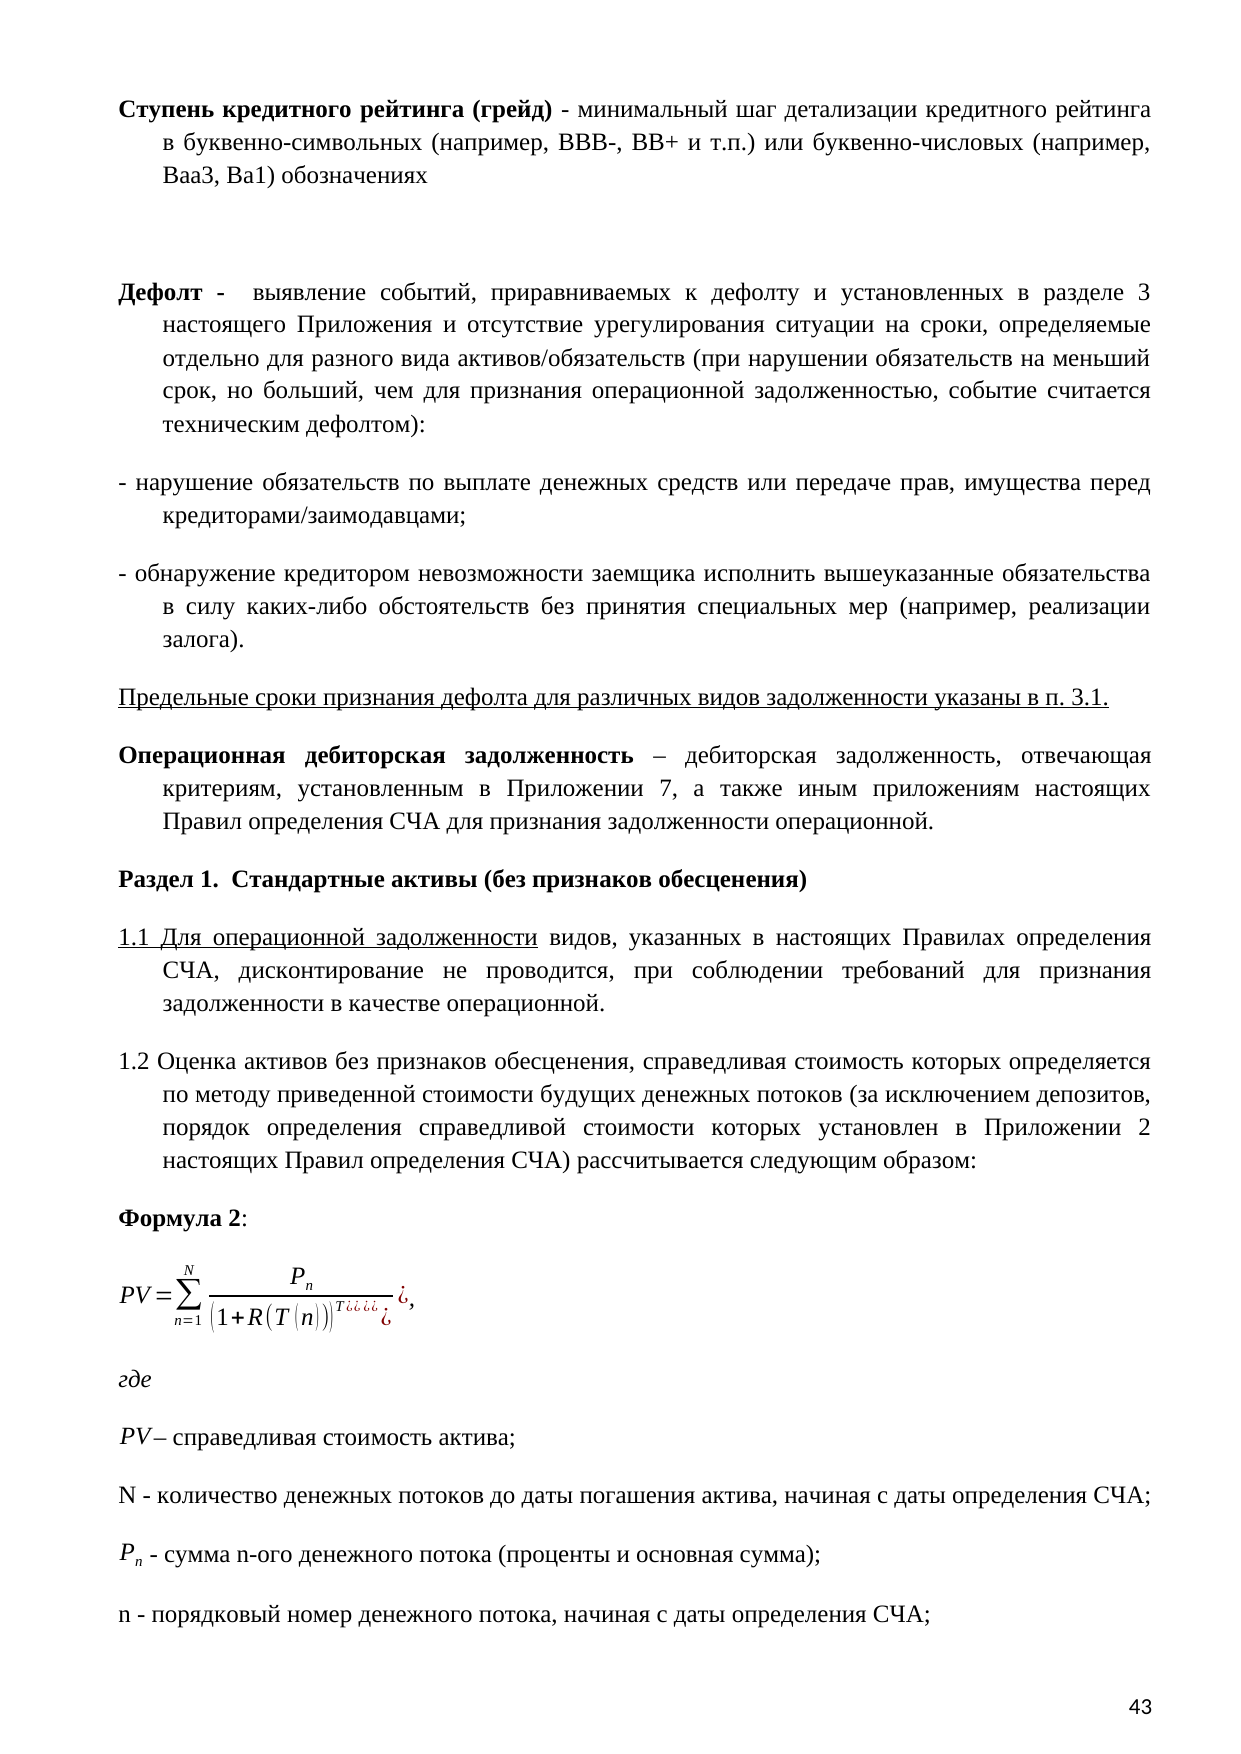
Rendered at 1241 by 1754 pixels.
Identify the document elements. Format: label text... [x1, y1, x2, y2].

text N - количество денежных потоков до даты погашения актива, начиная с даты определения СЧА; [118, 1480, 1152, 1509]
text n - порядковый номер денежного потока, начиная с даты определения СЧА; [118, 1599, 1152, 1627]
text Формула 2: [118, 1203, 1152, 1232]
text , [118, 1261, 1152, 1335]
text 1.1 Для операционной задолженности видов, указанных в настоящих Правилах определения СЧА, дисконтирование не проводится, при соблюдении требований для признания задолженности в качестве операционной. [118, 922, 1152, 1017]
text - сумма n-ого денежного потока (проценты и основная сумма); [118, 1538, 1152, 1569]
text где [118, 1364, 1152, 1393]
text – справедливая стоимость актива; [118, 1422, 1152, 1451]
text - обнаружение кредитором невозможности заемщика исполнить вышеуказанные обязательства в силу каких-либо обстоятельств без принятия специальных мер (например, реализации залога). [118, 558, 1152, 652]
text - нарушение обязательств по выплате денежных средств или передаче прав, имущества перед кредиторами/заимодавцами; [118, 467, 1152, 528]
text Дефолт - выявление событий, приравниваемых к дефолту и установленных в разделе 3 настоящего Приложения и отсутствие урегулирования ситуации на сроки, определяемые отдельно для разного вида активов/обязательств (при нарушении обязательств на меньший срок, но больший, чем для признания операционной задолженностью, событие считается техническим дефолтом): [118, 277, 1152, 437]
text Ступень кредитного рейтинга (грейд) - минимальный шаг детализации кредитного рейтинга в буквенно-символьных (например, ВВВ-, BB+ и т.п.) или буквенно-числовых (например, Baa3, Ba1) обозначениях [118, 94, 1152, 189]
text Операционная дебиторская задолженность – дебиторская задолженность, отвечающая критериям, установленным в Приложении 7, а также иным приложениям настоящих Правил определения СЧА для признания задолженности операционной. [118, 740, 1152, 834]
text Предельные сроки признания дефолта для различных видов задолженности указаны в п. 3.1. [118, 682, 1152, 711]
text 1.2 Оценка активов без признаков обесценения, справедливая стоимость которых определяется по методу приведенной стоимости будущих денежных потоков (за исключением депозитов, порядок определения справедливой стоимости которых установлен в Приложении 2 настоящих Правил определения СЧА) рассчитывается следующим образом: [118, 1046, 1152, 1174]
text Раздел 1. Стандартные активы (без признаков обесценения) [118, 864, 1152, 893]
